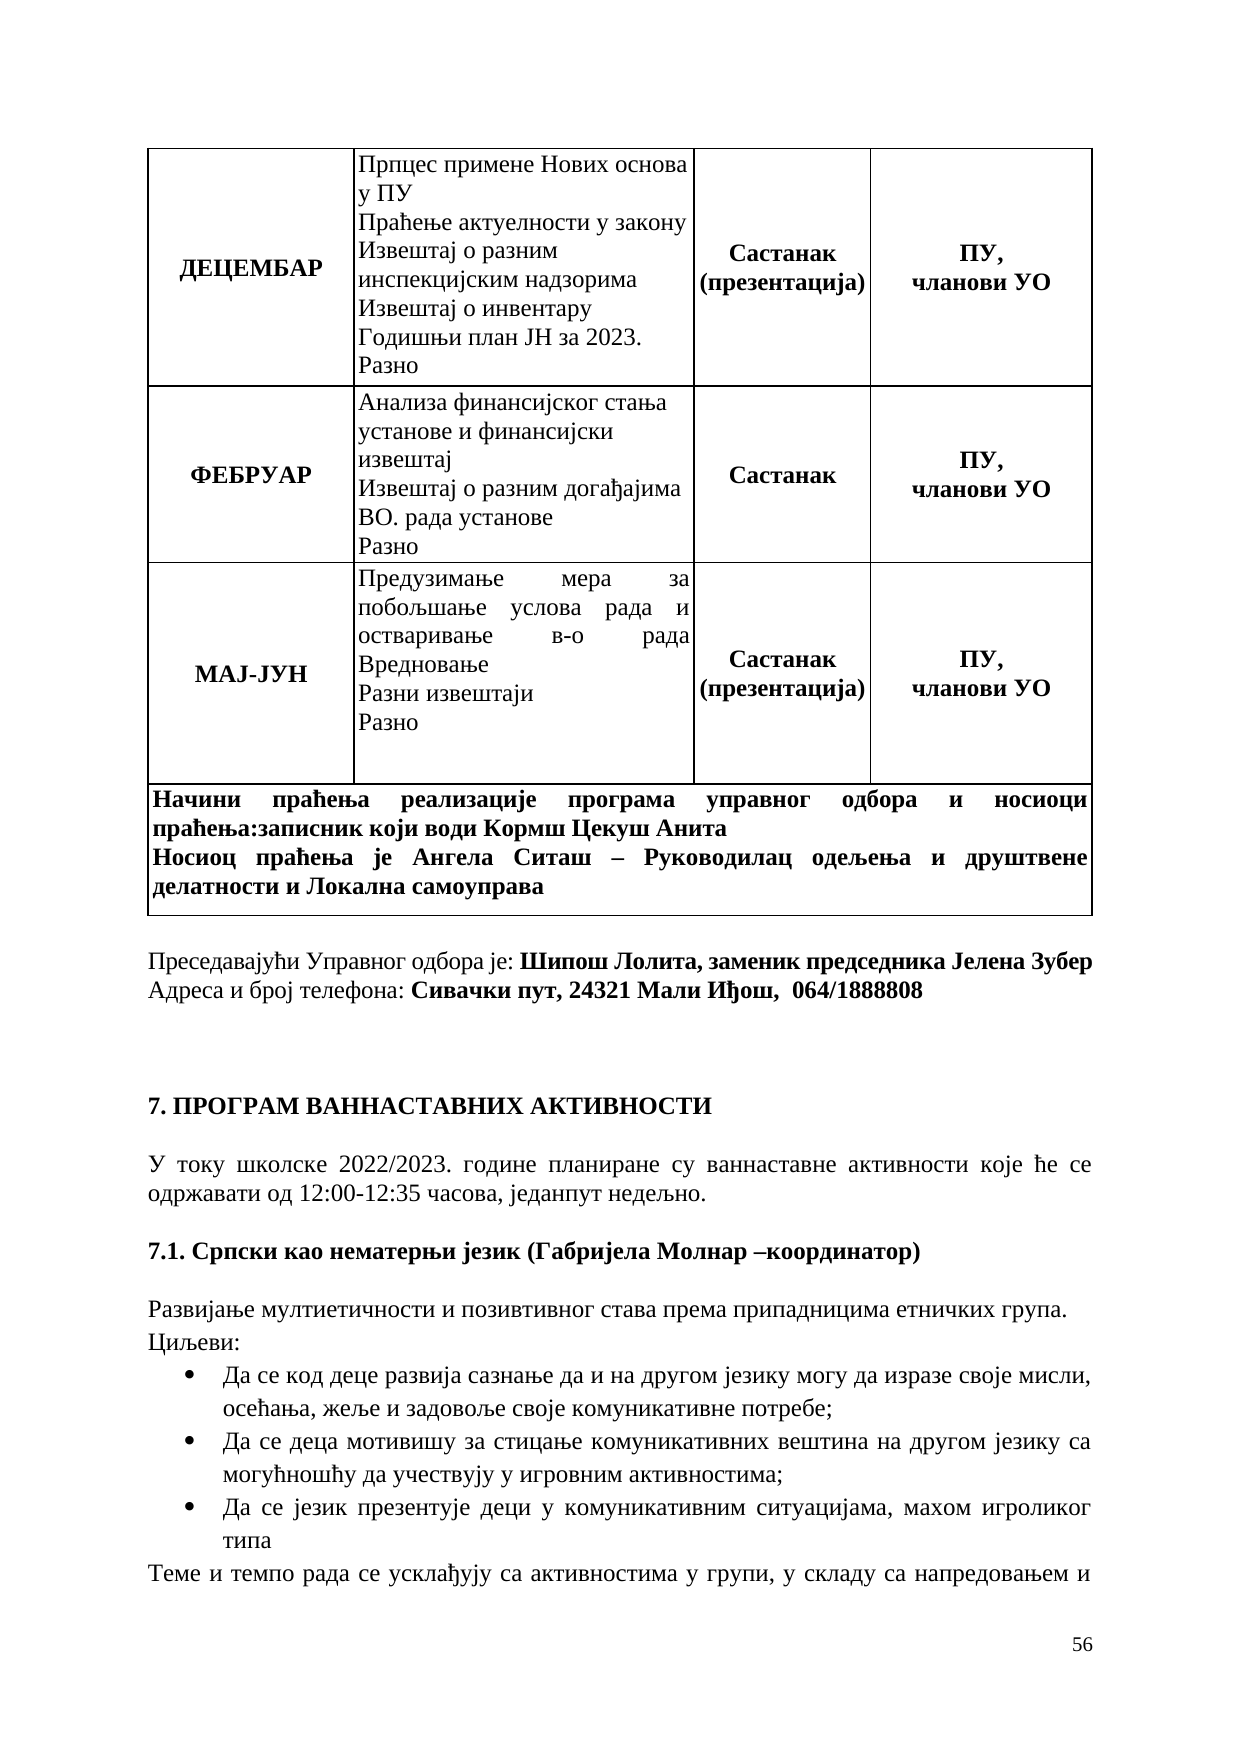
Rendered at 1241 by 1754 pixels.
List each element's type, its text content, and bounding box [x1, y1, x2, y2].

text Адреса и број телефона: Сивачки пут, 24321 Мали Иђош, 064/1888808 [148, 975, 1093, 1005]
text Преседавајући Управног одбора је: Шипош Лолита, заменик председника Јелена Зубер [148, 946, 1095, 975]
text Циљеви: [148, 1327, 1093, 1356]
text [148, 1558, 1093, 1587]
list Да се језик презентује деци у комуникативним ситуацијама, махом игроликог типа [185, 1492, 1093, 1554]
text 7.1. Српски као нематерњи језик (Габријела Молнар –координатор) [148, 1236, 1093, 1265]
table_cell Анализа финансијског стања установе и финансијски извештај Извештај о разним догађајима ВО. рада установе Разно [355, 387, 693, 562]
text Развијање мултиетичности и позивтивног става према припадницима етничких група. [148, 1294, 1093, 1323]
list Да се деца мотивишу за стицање комуникативних вештина на другом језику са могућношћу да учествују у игровним активностима; [185, 1426, 1093, 1488]
table_cell ПУ, чланови УО [871, 563, 1091, 783]
table_cell Састанак [695, 387, 870, 562]
table_cell Састанак (презентација) [695, 563, 870, 783]
table_cell ПУ, чланови УО [871, 149, 1091, 385]
table_cell ДЕЦЕМБАР [149, 149, 353, 385]
table_cell ПУ, чланови УО [871, 387, 1091, 562]
list Да се код деце развија сазнање да и на другом језику могу да изразе своје мисли, осећања, жеље и задовоље своје комуникативне потребе; [185, 1360, 1093, 1422]
text 7. ПРОГРАМ ВАННАСТАВНИХ АКТИВНОСТИ [148, 1091, 1093, 1120]
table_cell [695, 149, 870, 385]
table_cell Прпцес примене Нових основа у ПУ Праћење актуелности у закону Извештај о разним инспекцијским надзорима Извештај о инвентару Годишњи план ЈН за 2023. Разно [355, 149, 693, 385]
table_cell Начини праћења реализације програма управног одбора и носиоци праћења:записник који води Кормш Цекуш Анита Носиоц праћења је Ангела Ситаш – Руководилац одељења и друштвене делатности и Локална самоуправа [149, 785, 1091, 915]
table_cell ФЕБРУАР [149, 387, 353, 562]
table_cell Предузимање мера за побољшање услова рада и остваривање в-о рада Вредновање Разни извештаји Разно [355, 563, 693, 783]
text У току школске 2022/2023. године планиране су ваннаставне активности које ће се одржавати од 12:00-12:35 часова, једанпут недељно. [148, 1149, 1093, 1207]
table_cell МАЈ-ЈУН [149, 563, 353, 783]
